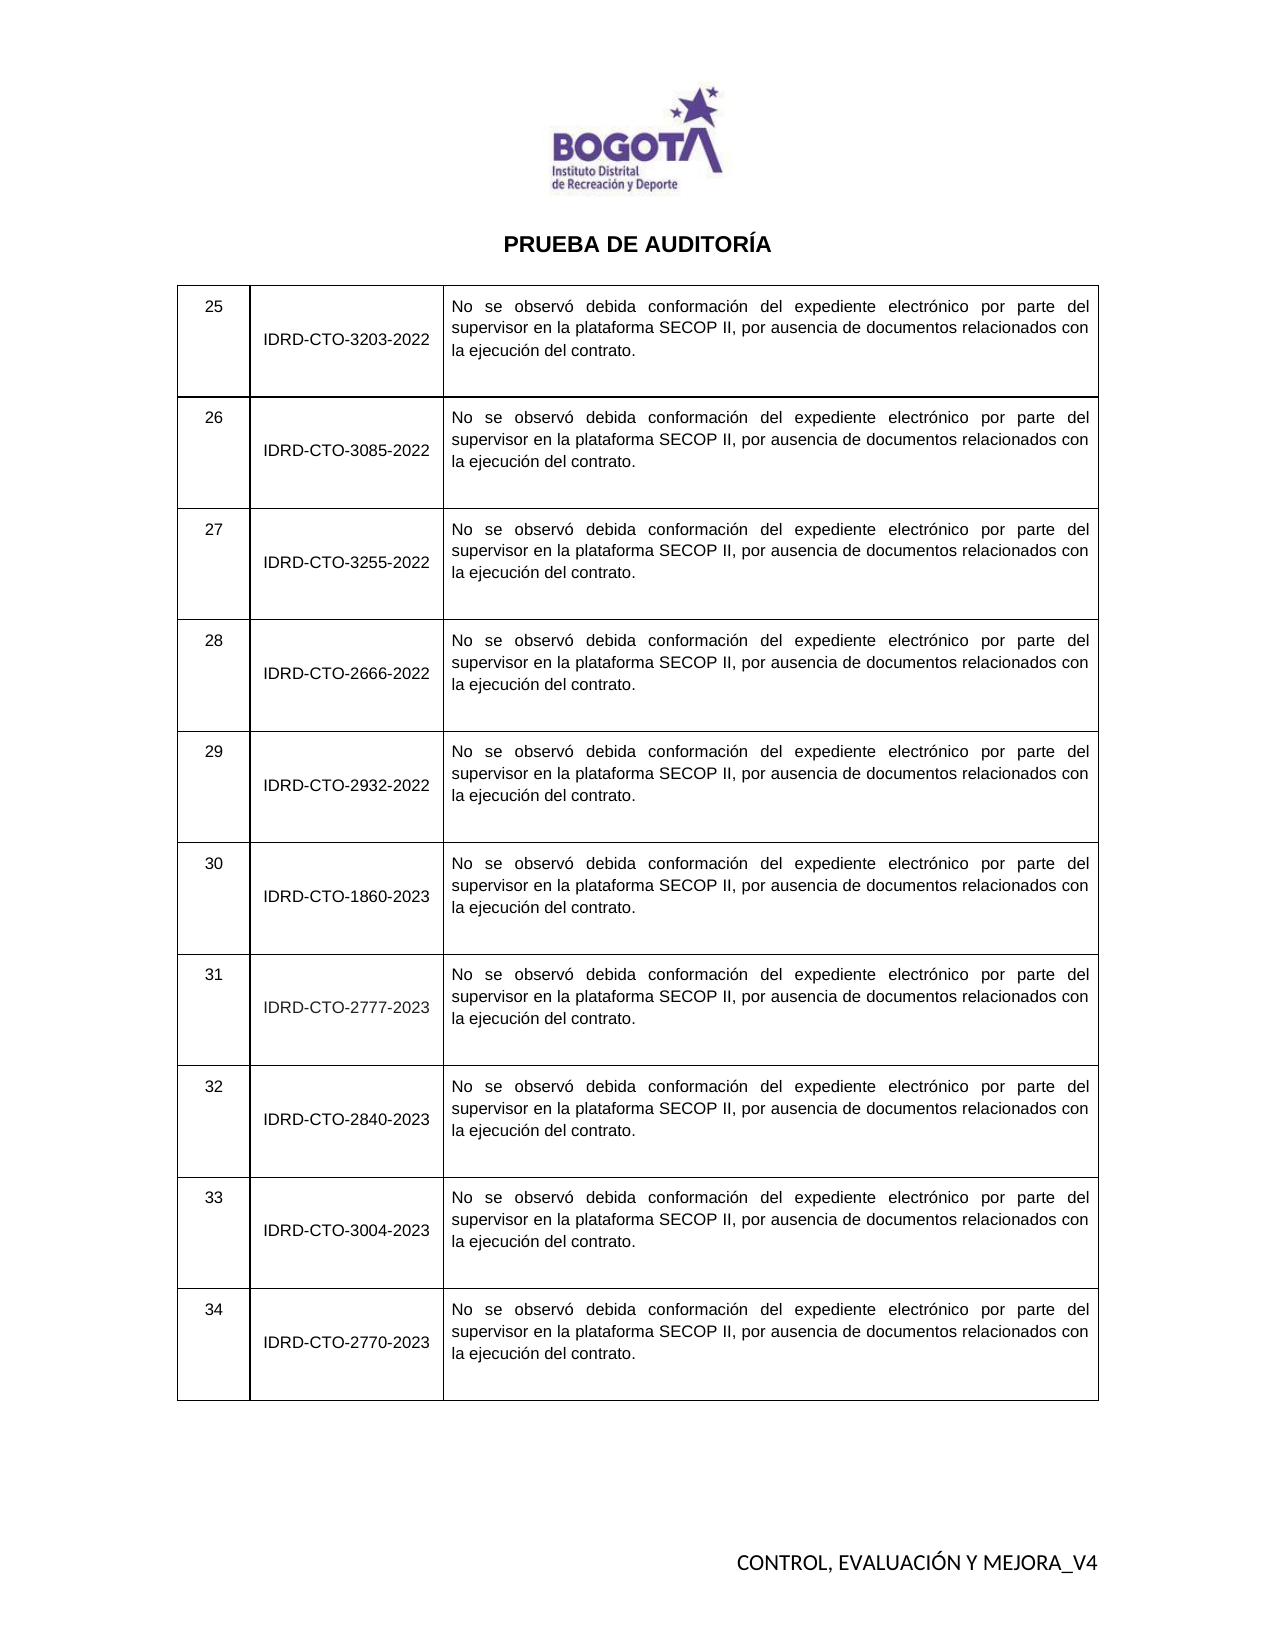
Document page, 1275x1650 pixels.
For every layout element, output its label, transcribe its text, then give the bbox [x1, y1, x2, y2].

table_cell 31 [178, 955, 249, 1065]
table_cell IDRD-CTO-2777-2023 [251, 955, 443, 1065]
table_cell IDRD-CTO-3085-2022 [251, 398, 443, 508]
table_cell IDRD-CTO-3255-2022 [251, 509, 443, 619]
table_cell 25 [178, 286, 249, 396]
table_cell 34 [178, 1289, 249, 1399]
table_cell 30 [178, 843, 249, 954]
table_cell IDRD-CTO-2666-2022 [251, 620, 443, 731]
table_cell IDRD-CTO-2932-2022 [251, 732, 443, 842]
table_cell IDRD-CTO-3203-2022 [251, 286, 443, 396]
table_cell 32 [178, 1066, 249, 1177]
table_cell 27 [178, 509, 249, 619]
table_cell 26 [178, 398, 249, 508]
table_cell 33 [178, 1178, 249, 1288]
table_cell IDRD-CTO-2770-2023 [251, 1289, 443, 1399]
table_cell IDRD-CTO-3004-2023 [251, 1178, 443, 1288]
table_cell 29 [178, 732, 249, 842]
table_cell IDRD-CTO-2840-2023 [251, 1066, 443, 1177]
picture [541, 73, 734, 205]
table_cell IDRD-CTO-1860-2023 [251, 843, 443, 954]
table_cell 28 [178, 620, 249, 731]
